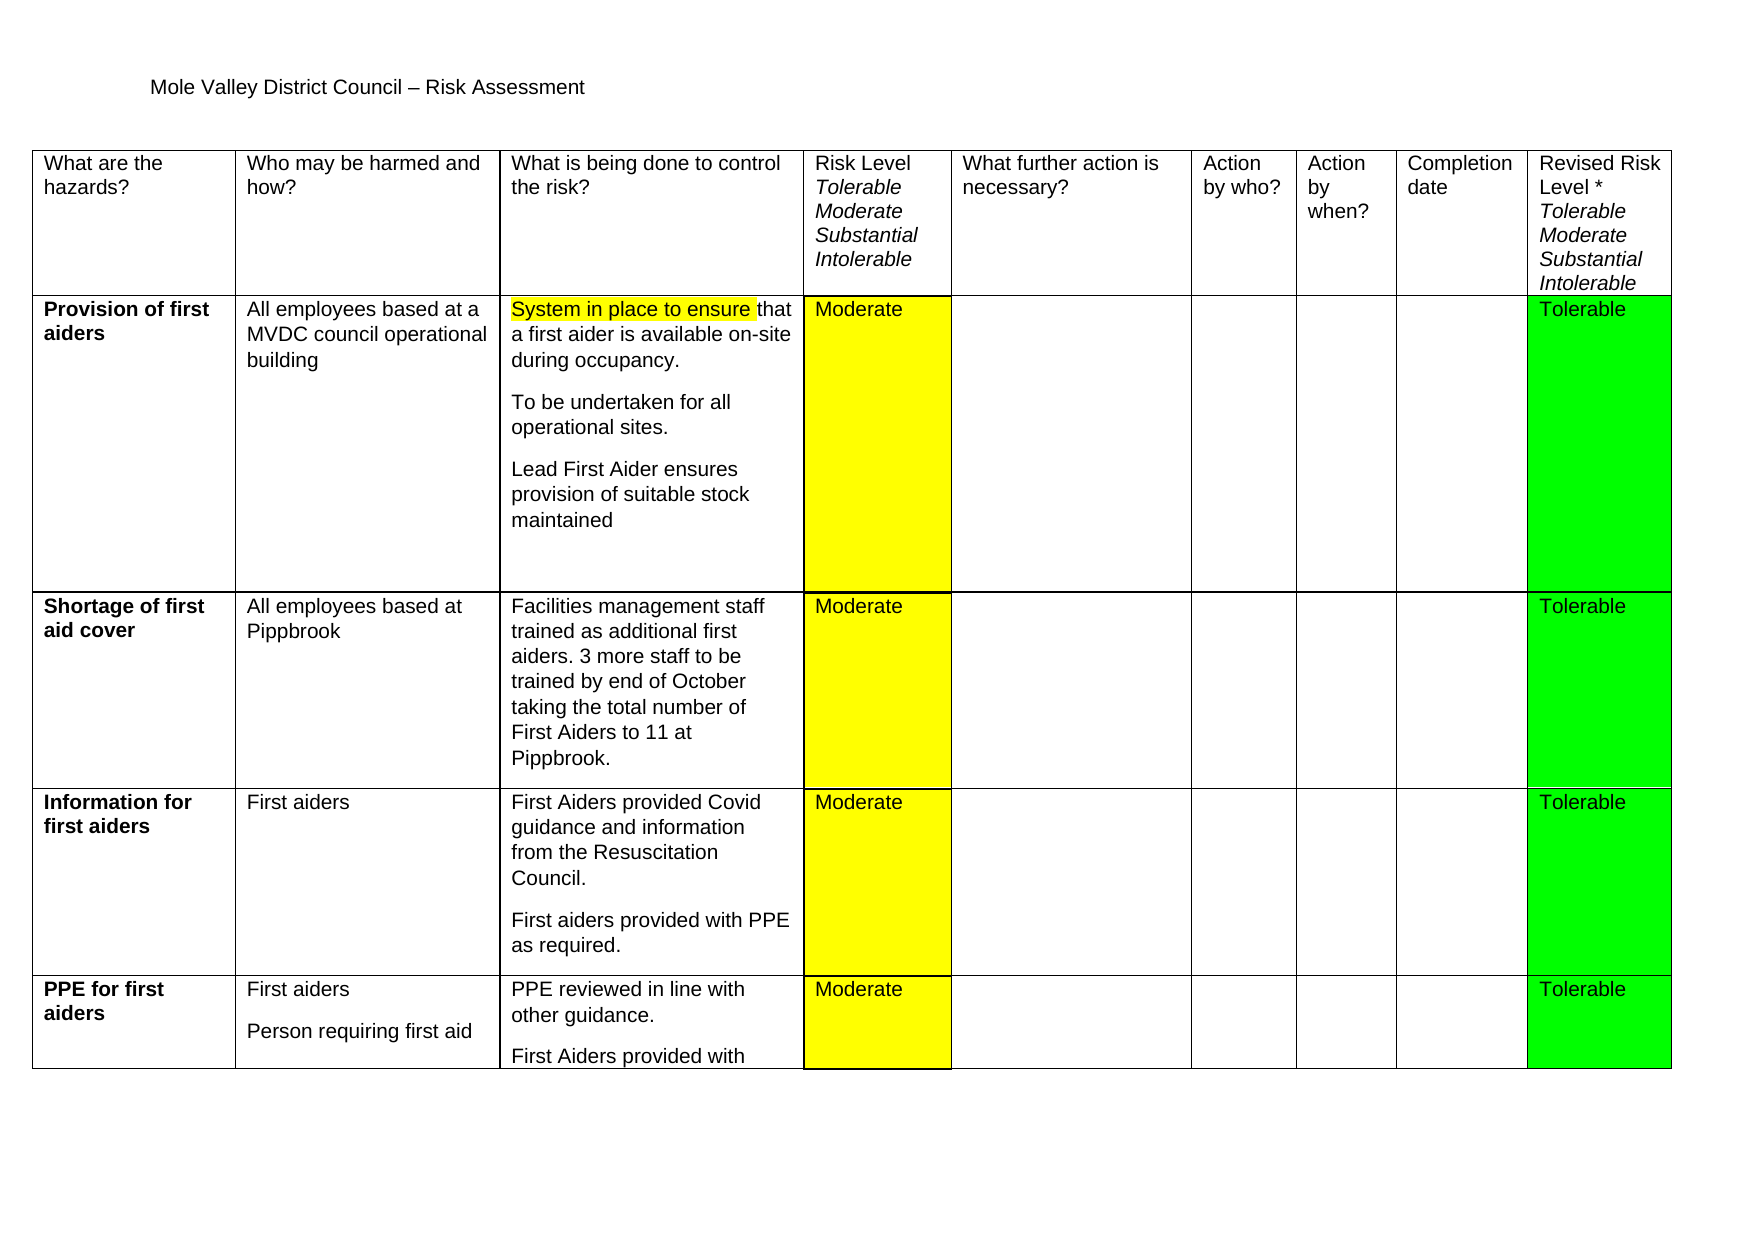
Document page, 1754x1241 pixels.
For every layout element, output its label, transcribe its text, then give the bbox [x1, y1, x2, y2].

table_cell Shortage of first aid cover [33, 593, 235, 787]
table_cell System in place to ensure that a first aider is available on-site during occupancy. To be undertaken for all operational sites. Lead First Aider ensures provision of suitable stock maintained [501, 296, 803, 591]
table_header What further action is necessary? [952, 151, 1191, 295]
table_cell [1297, 296, 1396, 591]
table_cell [952, 593, 1191, 787]
table_cell [1297, 593, 1396, 787]
table_cell [952, 789, 1191, 975]
table_cell Facilities management staff trained as additional first aiders. 3 more staff to be trained by end of October taking the total number of First Aiders to 11 at Pippbrook. [501, 593, 803, 787]
table_header What is being done to control the risk? [501, 151, 803, 295]
table_cell [1397, 789, 1527, 975]
table_cell All employees based at Pippbrook [236, 593, 499, 787]
table_header Completion date [1397, 151, 1527, 295]
table_cell All employees based at a MVDC council operational building [236, 296, 499, 591]
table_cell Tolerable [1528, 296, 1671, 591]
table_cell Moderate [805, 594, 951, 787]
table_header What are the hazards? [33, 151, 235, 295]
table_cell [236, 976, 499, 1068]
table_cell Tolerable [1528, 593, 1671, 787]
table_cell Moderate [805, 297, 951, 591]
table_cell [1297, 976, 1396, 1068]
table_header Action by who? [1192, 151, 1296, 295]
table_cell [1192, 593, 1296, 787]
table_cell Tolerable [1528, 789, 1671, 975]
table_cell [1192, 296, 1296, 591]
table_cell [1397, 296, 1527, 591]
table_cell [952, 296, 1191, 591]
table_cell [1297, 789, 1396, 975]
table_cell [1397, 976, 1527, 1068]
table_cell [952, 976, 1191, 1068]
table_header Action by when? [1297, 151, 1396, 295]
table_header Risk Level Tolerable Moderate Substantial Intolerable [804, 151, 951, 295]
table_cell Moderate [805, 790, 951, 975]
table_cell Provision of first aiders [33, 296, 235, 591]
table_cell Moderate [805, 977, 951, 1068]
table_cell Tolerable [1528, 976, 1671, 1068]
table_header Revised Risk Level * Tolerable Moderate Substantial Intolerable [1528, 151, 1671, 295]
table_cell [501, 976, 803, 1068]
table_cell First aiders [236, 789, 499, 975]
table_cell First Aiders provided Covid guidance and information from the Resuscitation Council. First aiders provided with PPE as required. [501, 789, 803, 975]
table_cell [1192, 789, 1296, 975]
table_header Who may be harmed and how? [236, 151, 499, 295]
table_cell [1192, 976, 1296, 1068]
table_cell Information for first aiders [33, 789, 235, 975]
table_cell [33, 976, 235, 1068]
table_cell [1397, 593, 1527, 787]
